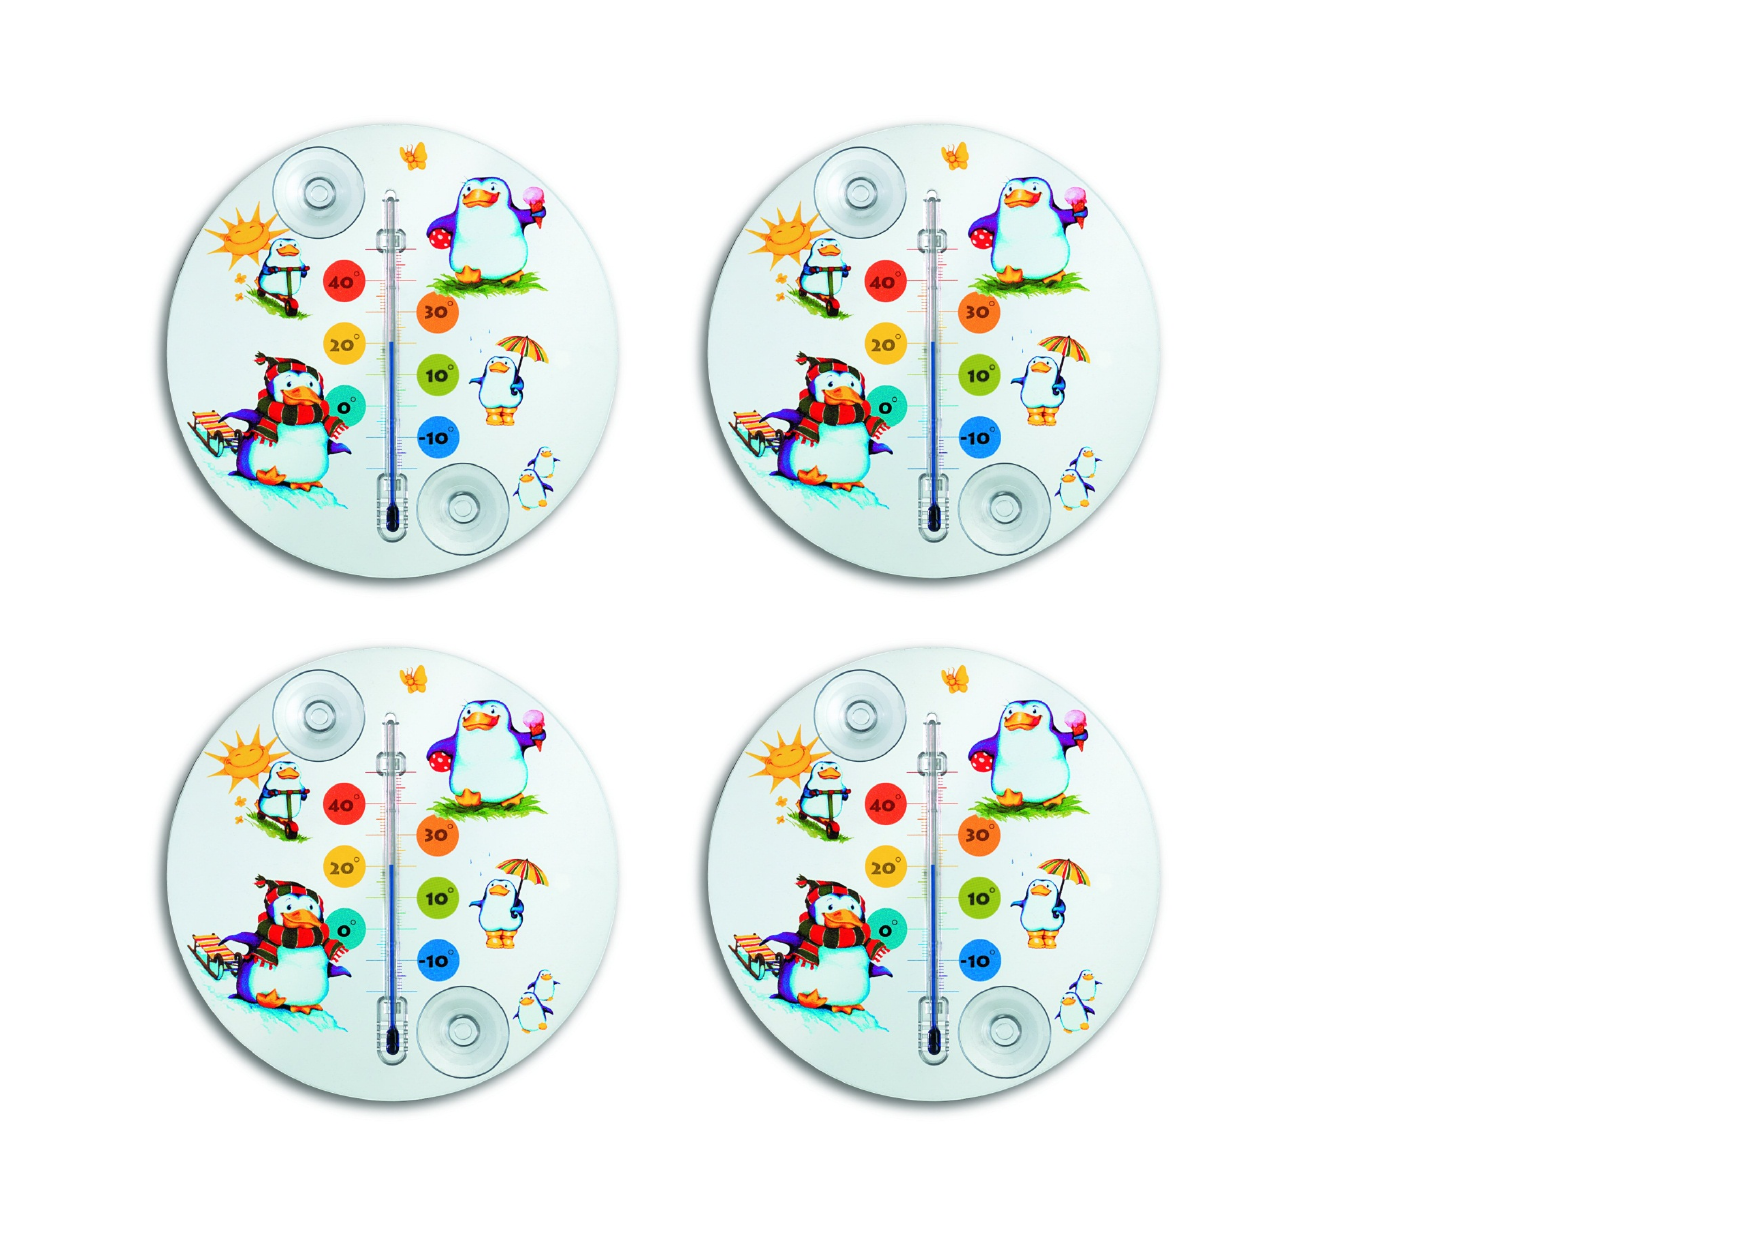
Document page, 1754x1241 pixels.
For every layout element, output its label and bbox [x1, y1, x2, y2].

picture [118, 611, 1202, 1130]
picture [118, 88, 1202, 607]
